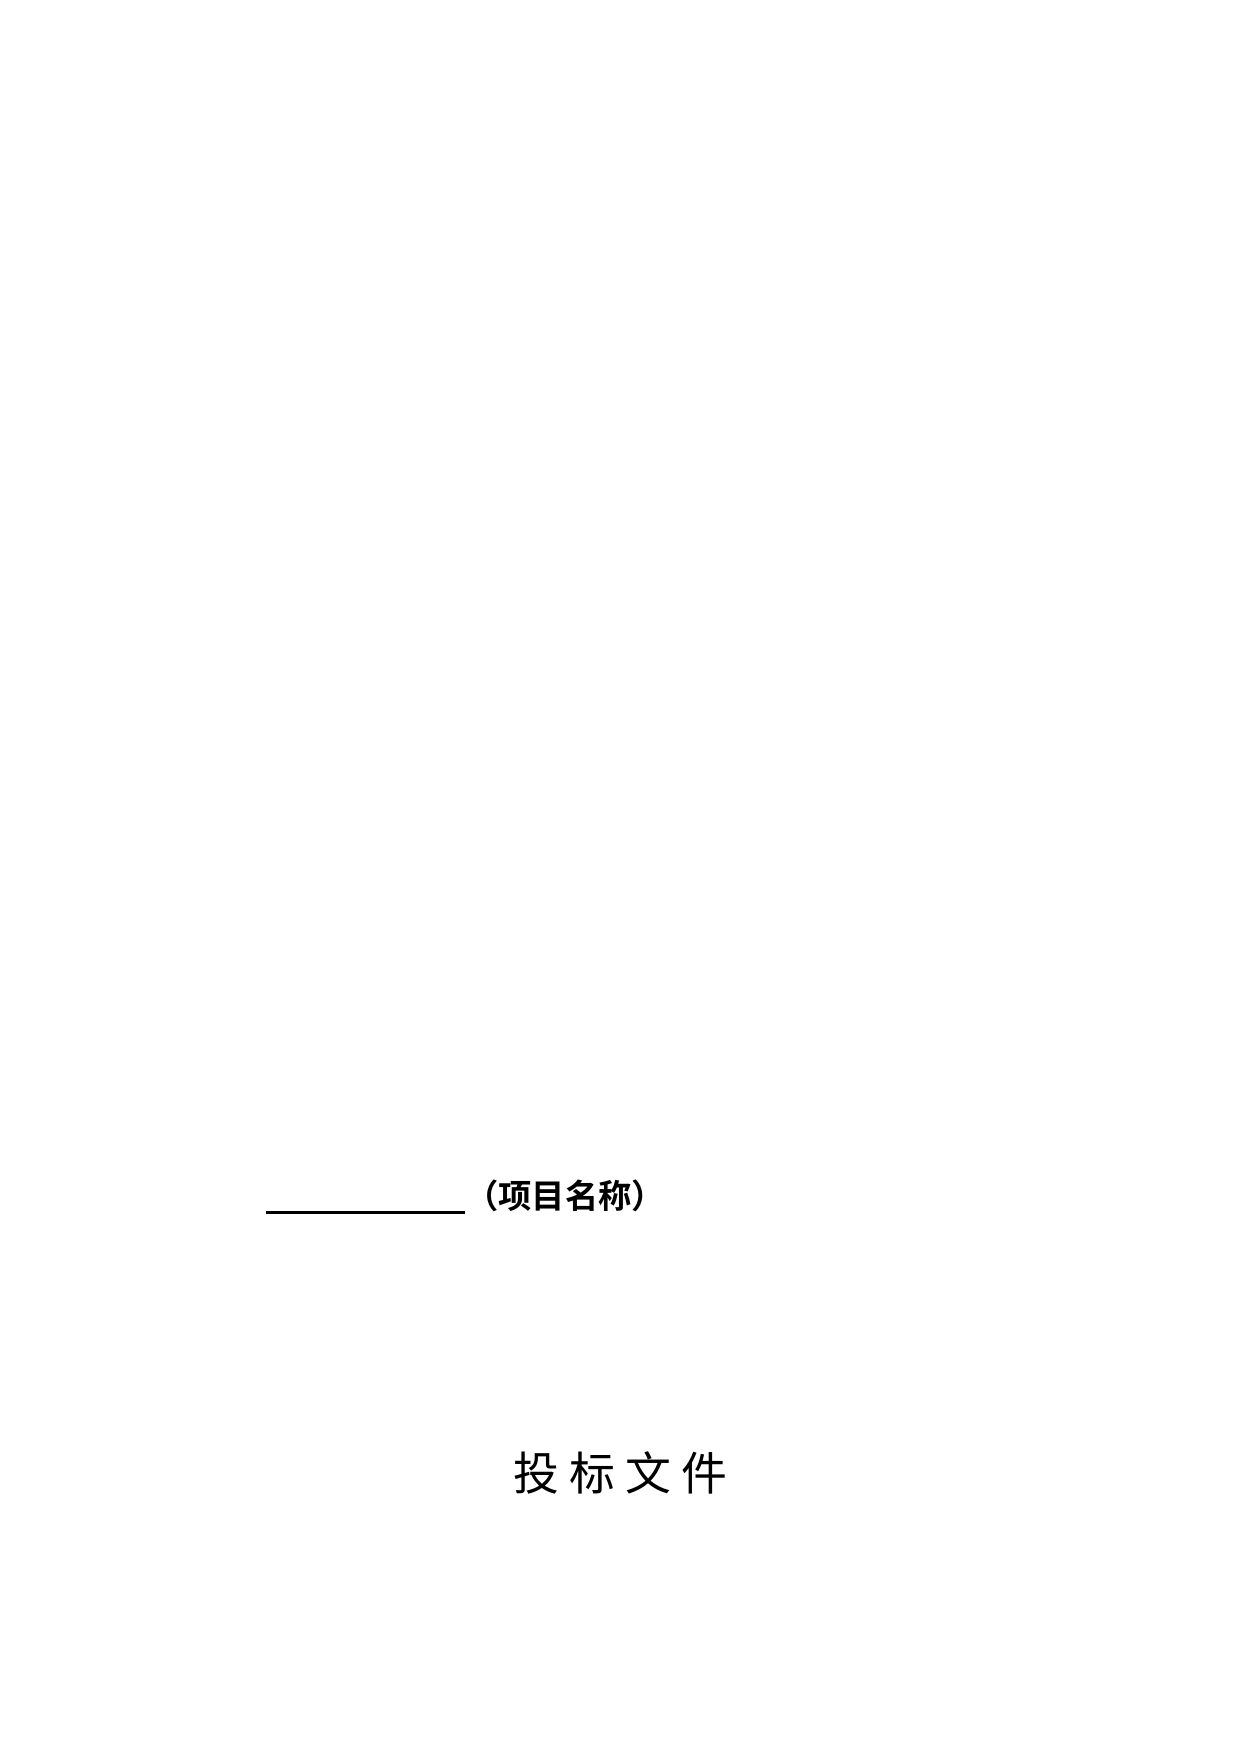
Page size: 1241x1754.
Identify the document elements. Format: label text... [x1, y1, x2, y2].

text （项目名称） [187, 1162, 1053, 1227]
text 投 标 文 件 [187, 1422, 1053, 1519]
